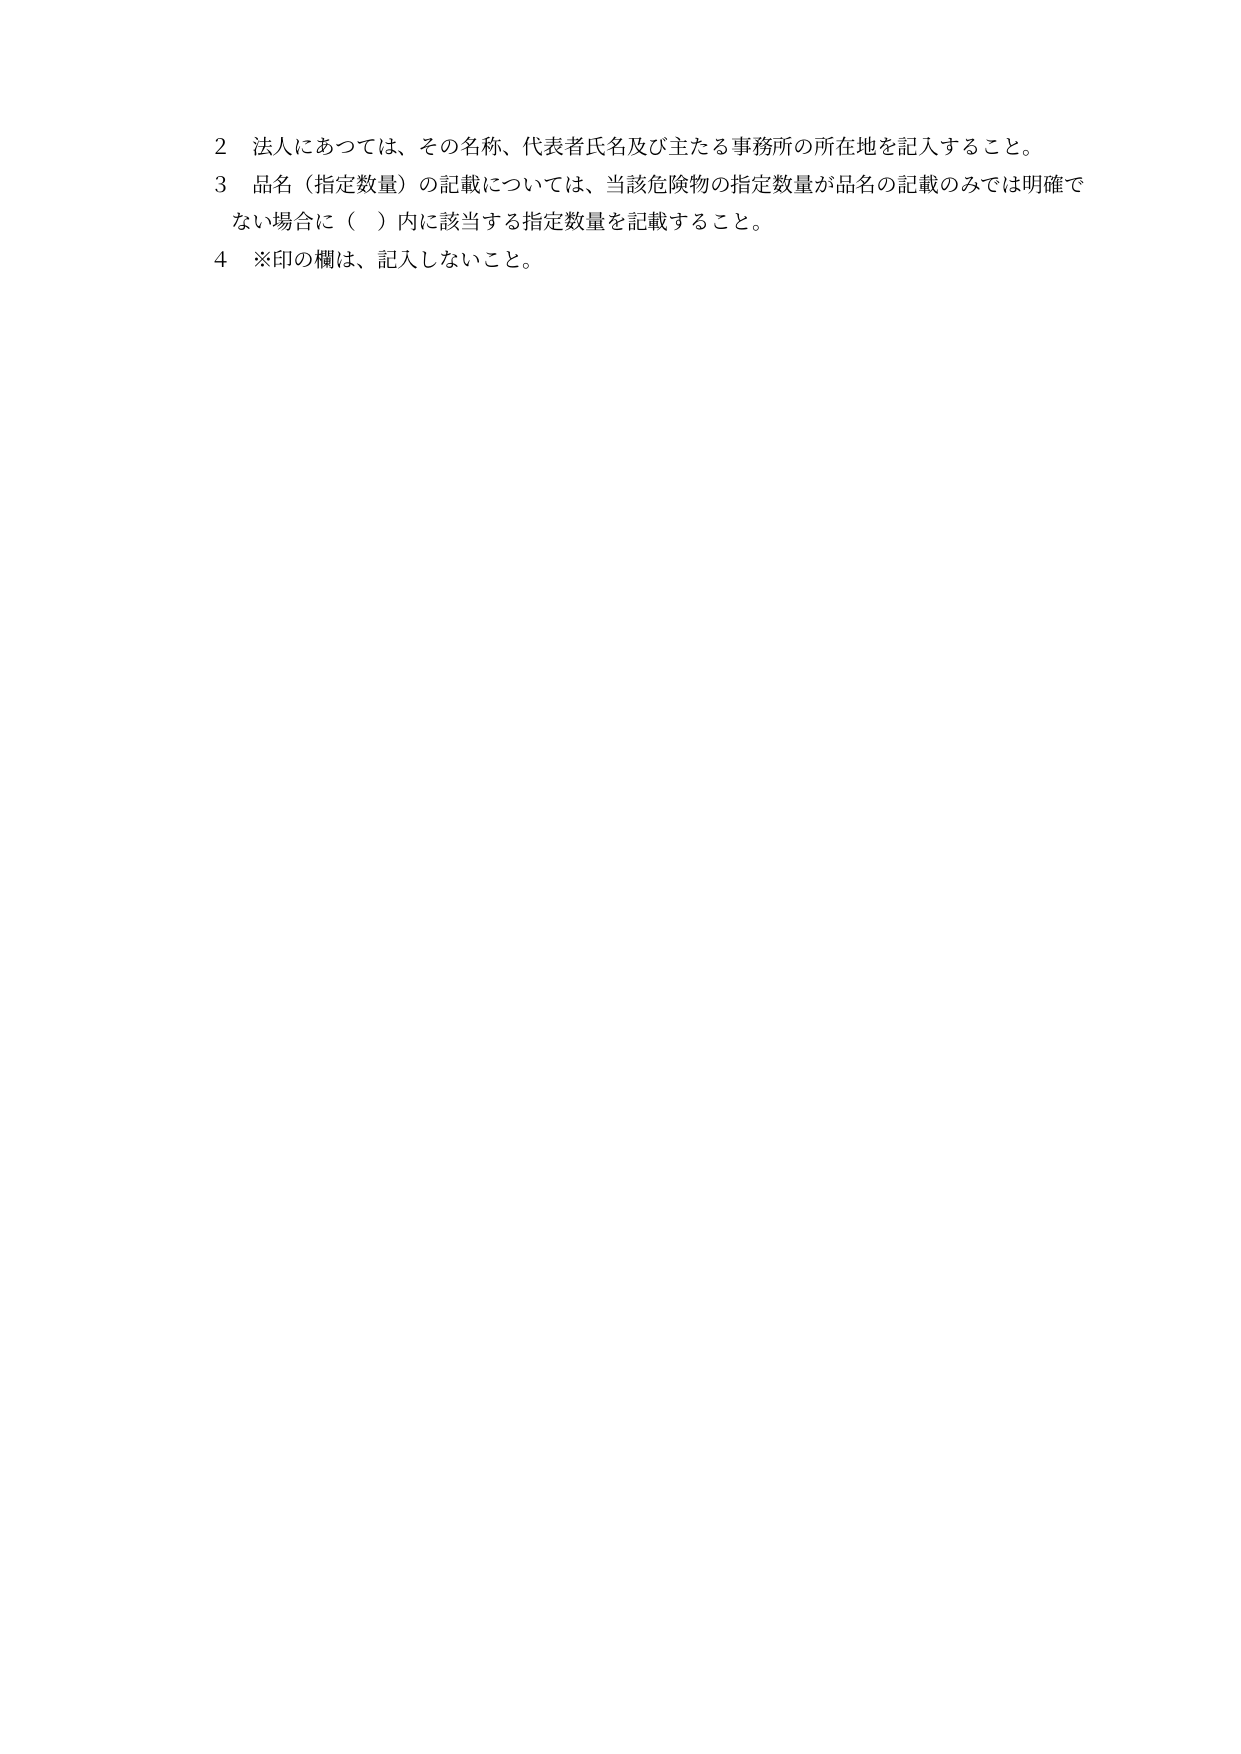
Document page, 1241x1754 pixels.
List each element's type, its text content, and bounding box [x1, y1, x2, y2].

text ３ 品名（指定数量）の記載については、当該危険物の指定数量が品名の記載のみでは明確で [148, 164, 1092, 202]
text ２ 法人にあつては、その名称、代表者氏名及び主たる事務所の所在地を記入すること。 [148, 127, 1092, 164]
text ない場合に（ ）内に該当する指定数量を記載すること。 [148, 202, 1092, 239]
text ４ ※印の欄は、記入しないこと。 [148, 239, 1092, 277]
